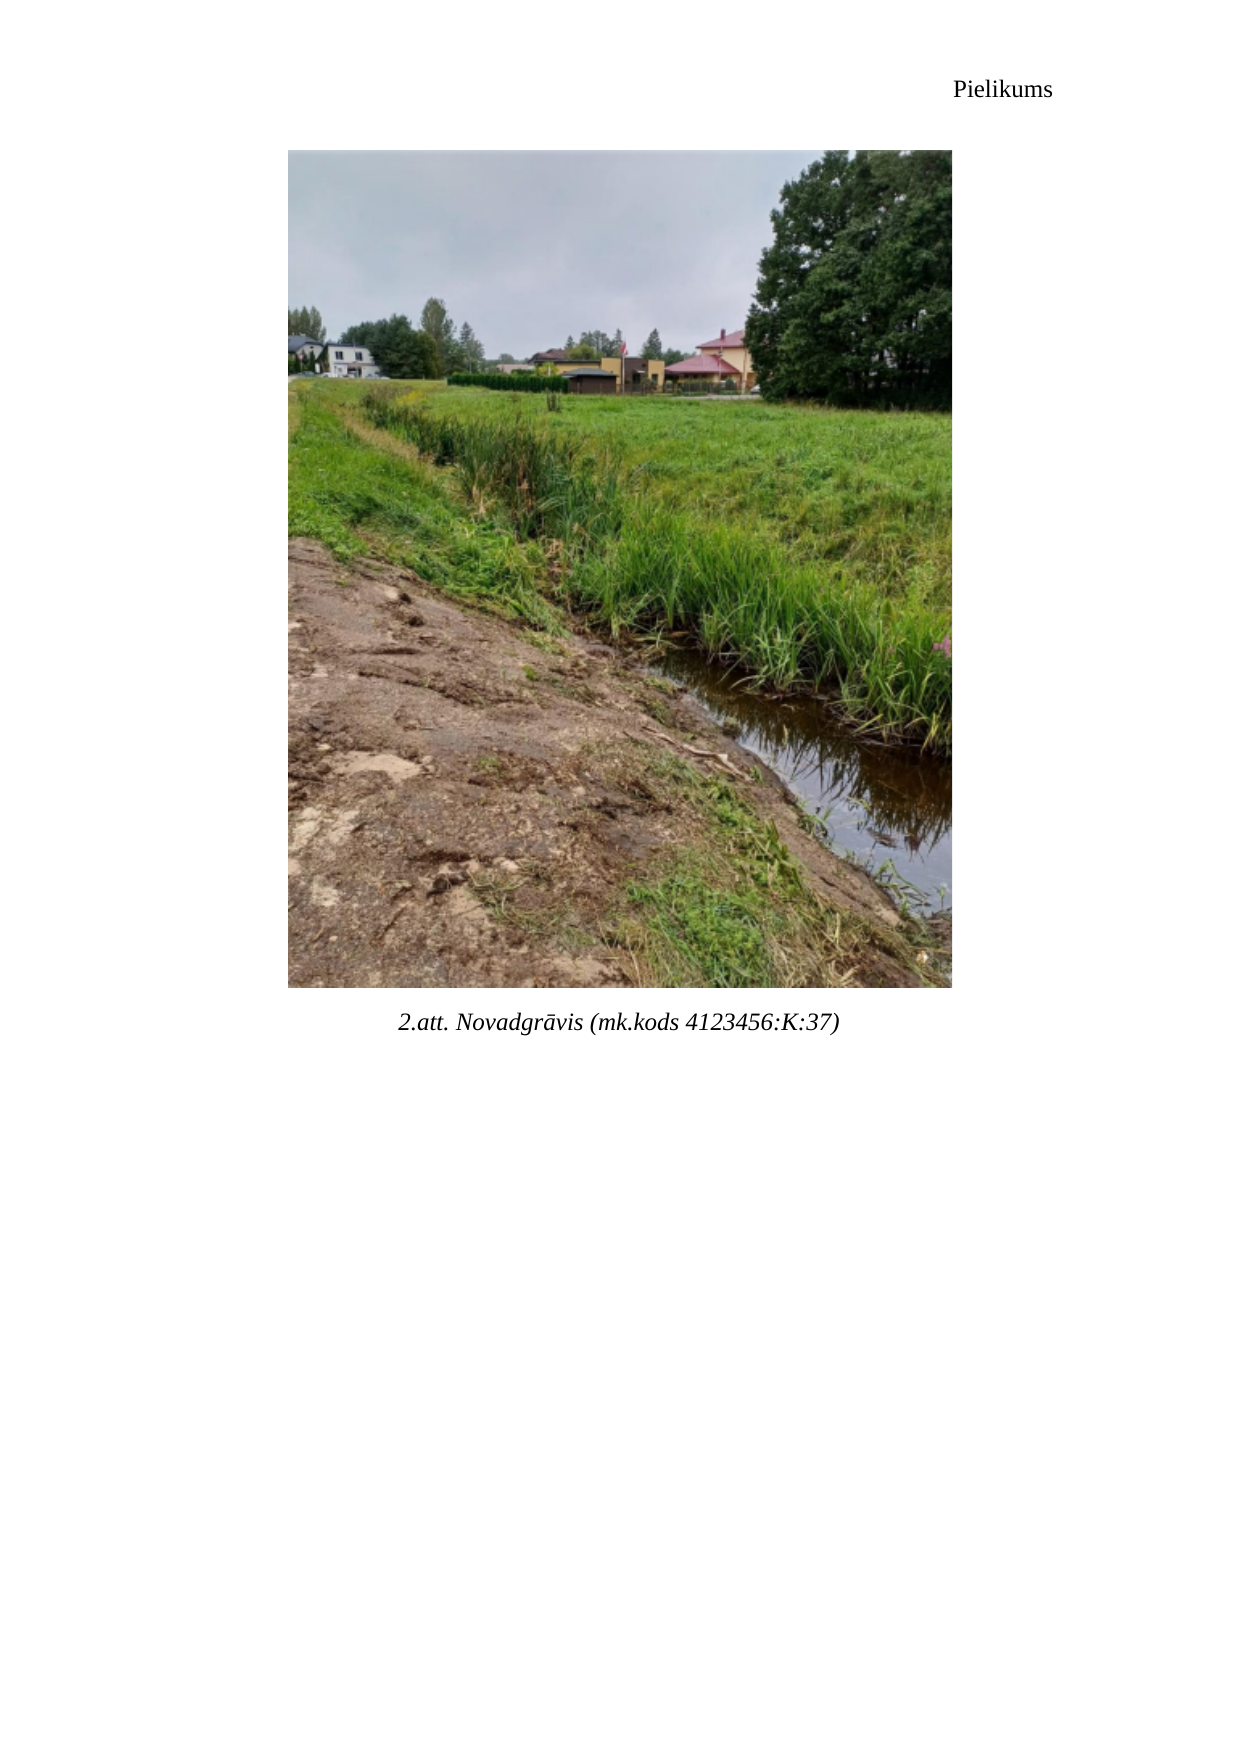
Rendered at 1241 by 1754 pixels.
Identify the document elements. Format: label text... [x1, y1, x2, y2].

picture [288, 150, 953, 988]
text 2.att. Novadgrāvis (mk.kods 4123456:K:37) [187, 1007, 1053, 1035]
